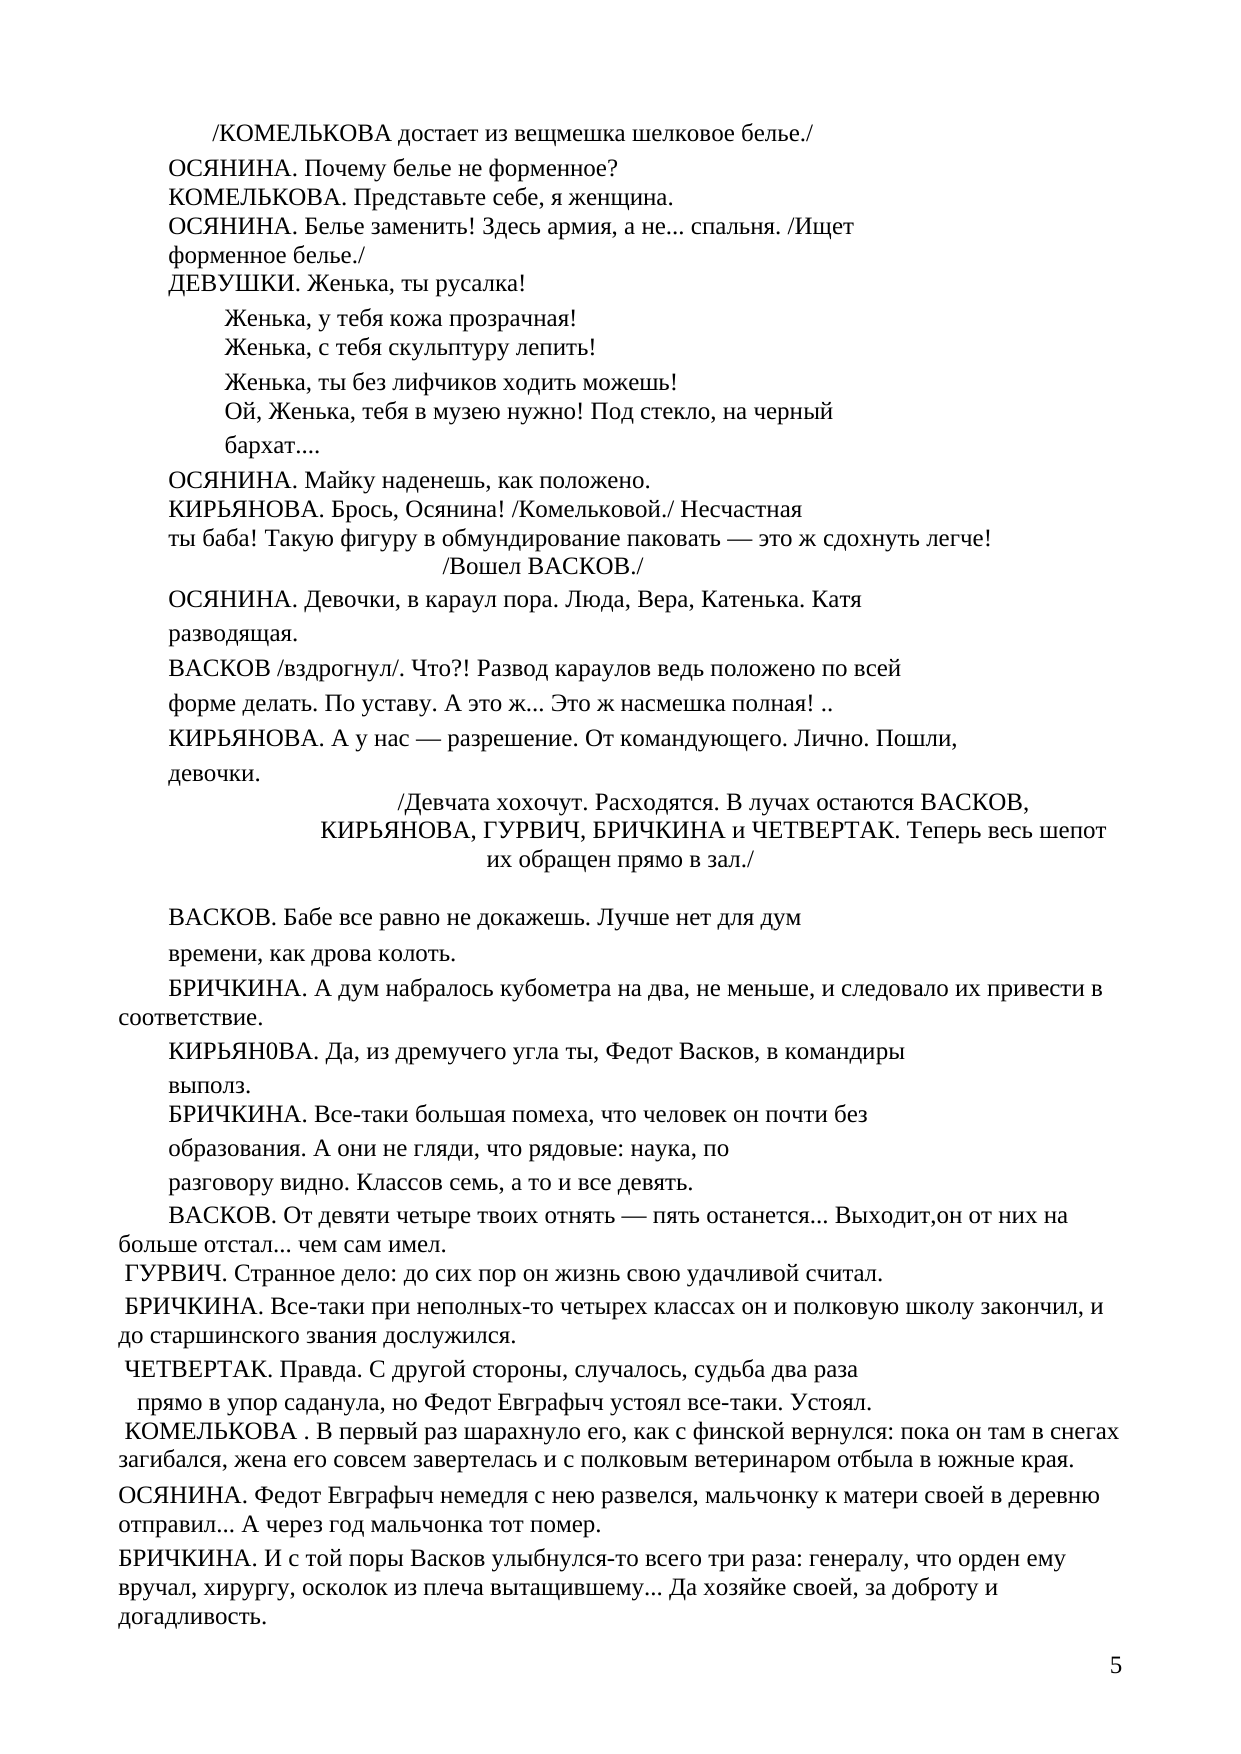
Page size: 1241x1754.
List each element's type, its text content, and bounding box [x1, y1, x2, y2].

text ОСЯНИНА. Майку наденешь, как положено. [118, 465, 1122, 494]
text БРИЧКИНА. Все-таки при неполных-то четырех классах он и полковую школу закончил, и до старшинского звания дослужился. [118, 1291, 1122, 1349]
text форменное белье./ [118, 240, 1122, 268]
text /Вошел ВАСКОВ./ [118, 551, 1122, 580]
text разговору видно. Классов семь, а то и все девять. [118, 1167, 1122, 1196]
text девочки. [118, 758, 1122, 787]
text ОСЯНИНА. Белье заменить! Здесь армия, а не... спальня. /Ищет [118, 211, 1122, 240]
text разводящая. [118, 618, 1122, 646]
text бархат.... [118, 431, 1122, 459]
text ВАСКОВ. Бабе все равно не докажешь. Лучше нет для дум [118, 902, 1122, 931]
text КИРЬЯНОВА, ГУРВИЧ, БРИЧКИНА и ЧЕТВЕРТАК. Теперь весь шепот их обращен прямо в зал./ [118, 816, 1122, 873]
text ты баба! Такую фигуру в обмундирование паковать — это ж сдохнуть легче! [118, 523, 1122, 551]
text ВАСКОВ /вздрогнул/. Что?! Развод караулов ведь положено по всей [118, 653, 1122, 681]
text ВАСКОВ. От девяти четыре твоих отнять — пять останется... Выходит,он от них на боль- ше отстал... чем сам имел. [118, 1201, 1122, 1258]
text выполз. БРИЧКИНА. Все-таки большая помеха, что человек он почти без [118, 1070, 1122, 1127]
text КОМЕЛЬКОВА. Представьте себе, я женщина. [118, 182, 1122, 211]
text Женька, ты без лифчиков ходить можешь! Ой, Женька, тебя в музею нужно! Под стекло, на черный [118, 367, 1122, 424]
text /Девчата хохочут. Расходятся. В лучах остаются ВАСКОВ, [118, 787, 1122, 816]
text форме делать. По уставу. А это ж... Это ж насмеш- ка полная! .. [118, 688, 1122, 717]
text ЧЕТВЕРТАК. Правда. С другой стороны, случалось, судьба два раза [118, 1354, 1122, 1382]
text Женька, у тебя кожа прозрачная! Женька, с тебя скульптуру лепить! [118, 303, 1122, 361]
text прямо в упор сада- нула, но Федот Евграфыч устоял все-- таки. Устоял. [118, 1387, 1122, 1416]
text ОСЯНИНА. Федот Евграфыч немедля с нею развелся, мальчонку к матери своей в деревню от- правил... А через год мальчонка тот помер. [118, 1480, 1122, 1538]
text ОСЯНИНА. Почему белье не форменное? [118, 153, 1122, 182]
text ДЕВУШКИ. Женька, ты русалка! [118, 268, 1122, 297]
text /КОМЕЛЬКОВА достает из вещмешка шелковое белье./ [118, 118, 1122, 147]
text ОСЯНИНА. Девочки, в караул пора. Люда, Вера, Катень- ка. Катя [118, 584, 1122, 613]
text КОМЕЛЬКОВА . В первый раз шарахнуло его, как с финской вернулся: пока он там в снегах загибался, жена его совсем завертелась и с полковым ветерина- ром отбыла в южные края. [118, 1416, 1122, 1473]
text БРИЧКИНА. И с той поры Васков улыбнулся-то все- го три раза: генералу, что орден ему вручал, хирургу, осколок из плеча вы- тащившему... Да хозяйке своей, за доброту и догадливость. [118, 1543, 1122, 1629]
text времени, как дрова колоть. [118, 938, 1122, 967]
text образования. А они не гляди, что рядовые: наука, по [118, 1133, 1122, 1161]
text ГУРВИЧ. Странное дело: до сих пор он жизнь свою удачливой считал. [118, 1258, 1122, 1287]
text КИРЬЯН0ВА. Да, из дремучего угла ты, Федот Васков, в командиры [118, 1036, 1122, 1064]
text КИРЬЯНОВА. Брось, Осянина! /Комельковой./ Несчастная [118, 494, 1122, 523]
text БРИЧКИНА. А дум набралось кубометра на два, не меньше, и следовало их привести в соответствие. [118, 973, 1122, 1031]
text КИРЬЯНОВА. А у нас — разрешение. От командующего. Лично. Пошли, [118, 723, 1122, 752]
